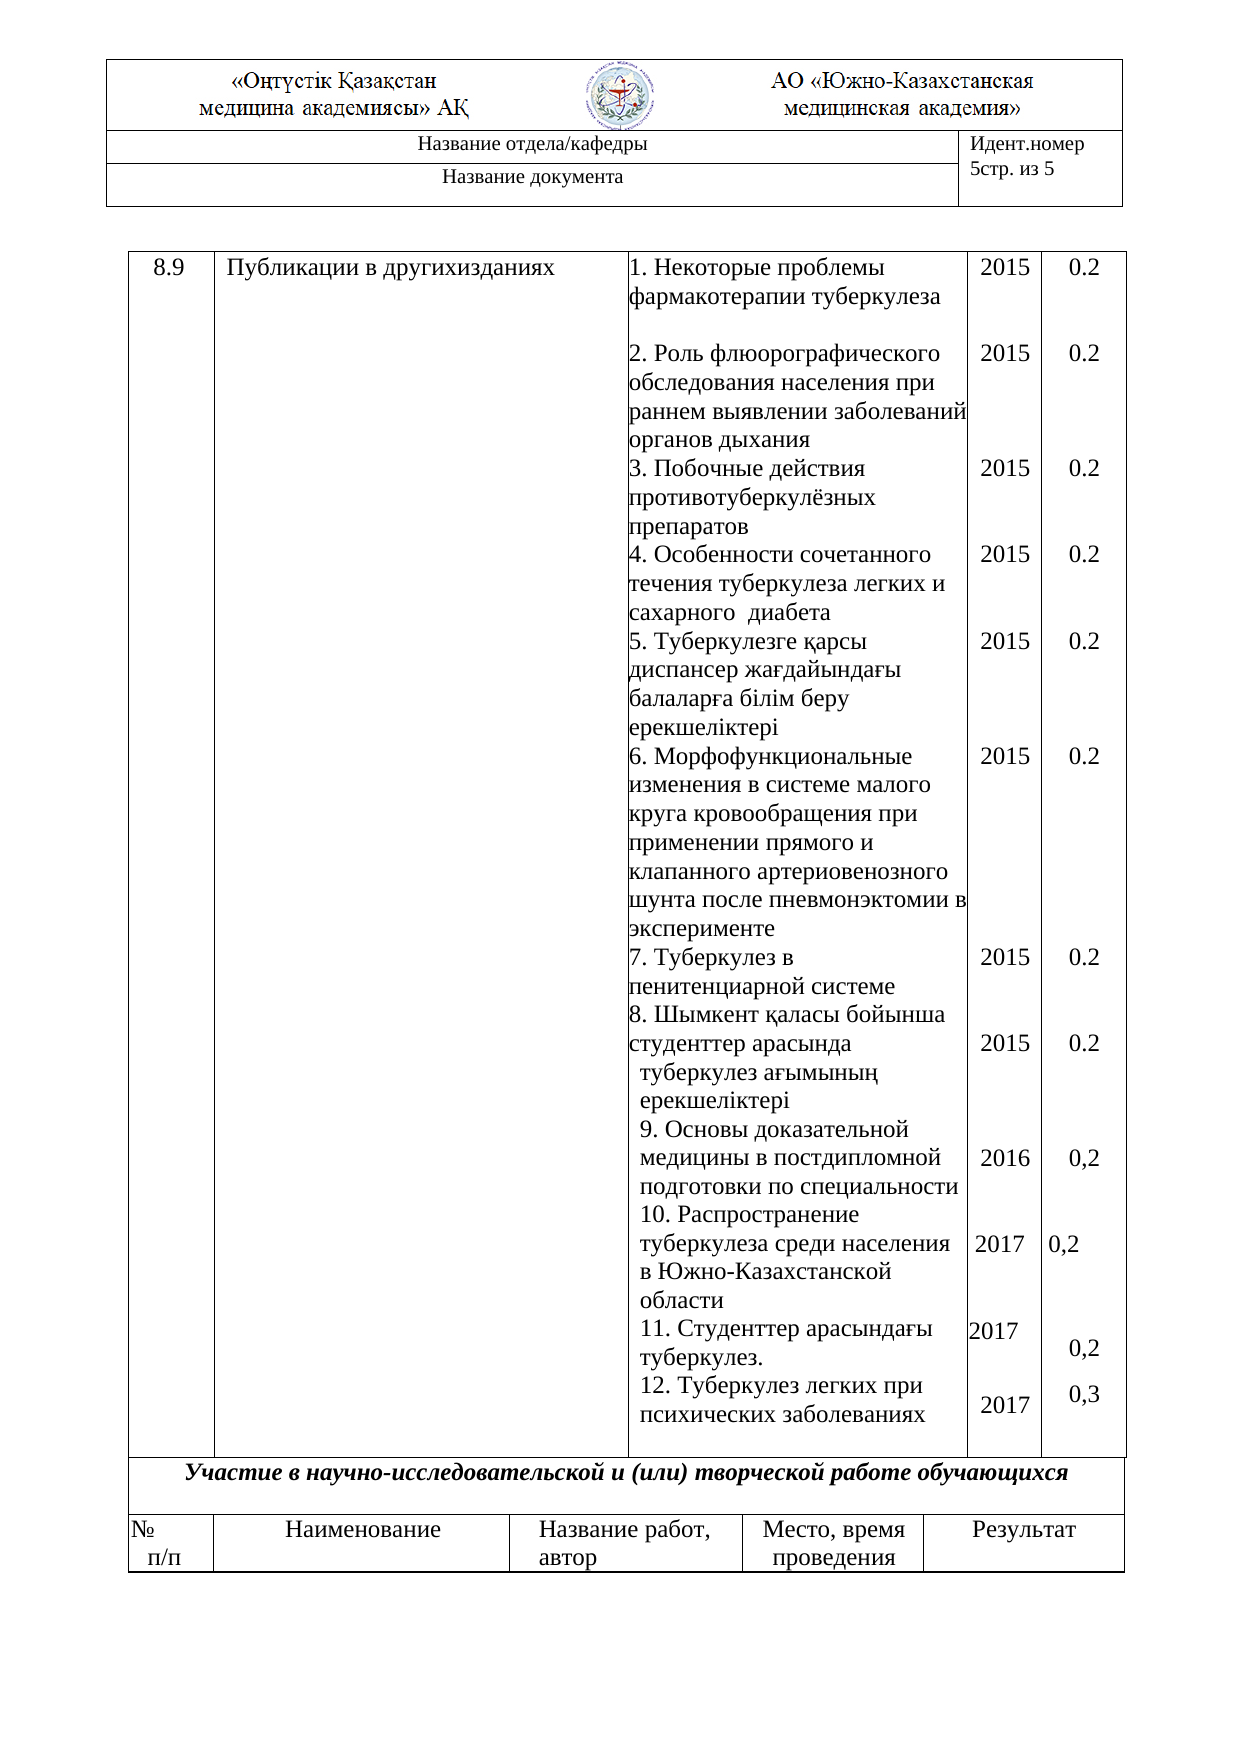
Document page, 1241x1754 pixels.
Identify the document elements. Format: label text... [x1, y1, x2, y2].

table_cell 8.9 [129, 252, 214, 1457]
table_cell Участие в научно-исследовательской и (или) творческой работе обучающихся [129, 1458, 1124, 1514]
table_cell Результат [924, 1515, 1124, 1571]
table_cell Название работ, автор [510, 1515, 742, 1571]
table_cell 2015 2015 2015 2015 2015 2015 2015 2015 2016 2017 2017 2017 [968, 252, 1041, 1457]
table_cell Место, время проведения [743, 1515, 923, 1571]
picture [165, 60, 1064, 130]
table_cell 1. Некоторые проблемы фармакотерапии туберкулеза 2. Роль флюорографического обследования населения при раннем выявлении заболеваний органов дыхания 3. Побочные действия противотуберкулёзных препаратов 4. Особенности сочетанного течения туберкулеза легких и сахарного диабета 5. Туберкулезге қарсы диспансер жағдайындағы балаларға білім беру ерекшеліктері 6. Морфофункциональные изменения в системе малого круга кровообращения при применении прямого и клапанного артериовенозного шунта после пневмонэктомии в эксперименте 7. Туберкулез в пенитенциарной системе 8. Шымкент қаласы бойынша студенттер арасында туберкулез ағымының ерекшеліктері 9. Основы доказательной медицины в постдипломной подготовки по специальности 10. Распространение туберкулеза среди населения в Южно-Казахстанской области 11. Студенттер арасындағы туберкулез. 12. Туберкулез легких при психических заболеваниях [629, 252, 967, 1457]
table_cell № п/п [129, 1515, 213, 1571]
table_cell Наименование [214, 1515, 509, 1571]
table_cell 0.2 0.2 0.2 0.2 0.2 0.2 0.2 0.2 0,2 0,2 0,2 0,3 [1042, 252, 1126, 1457]
table_cell Публикации в другихизданиях [215, 252, 628, 1457]
